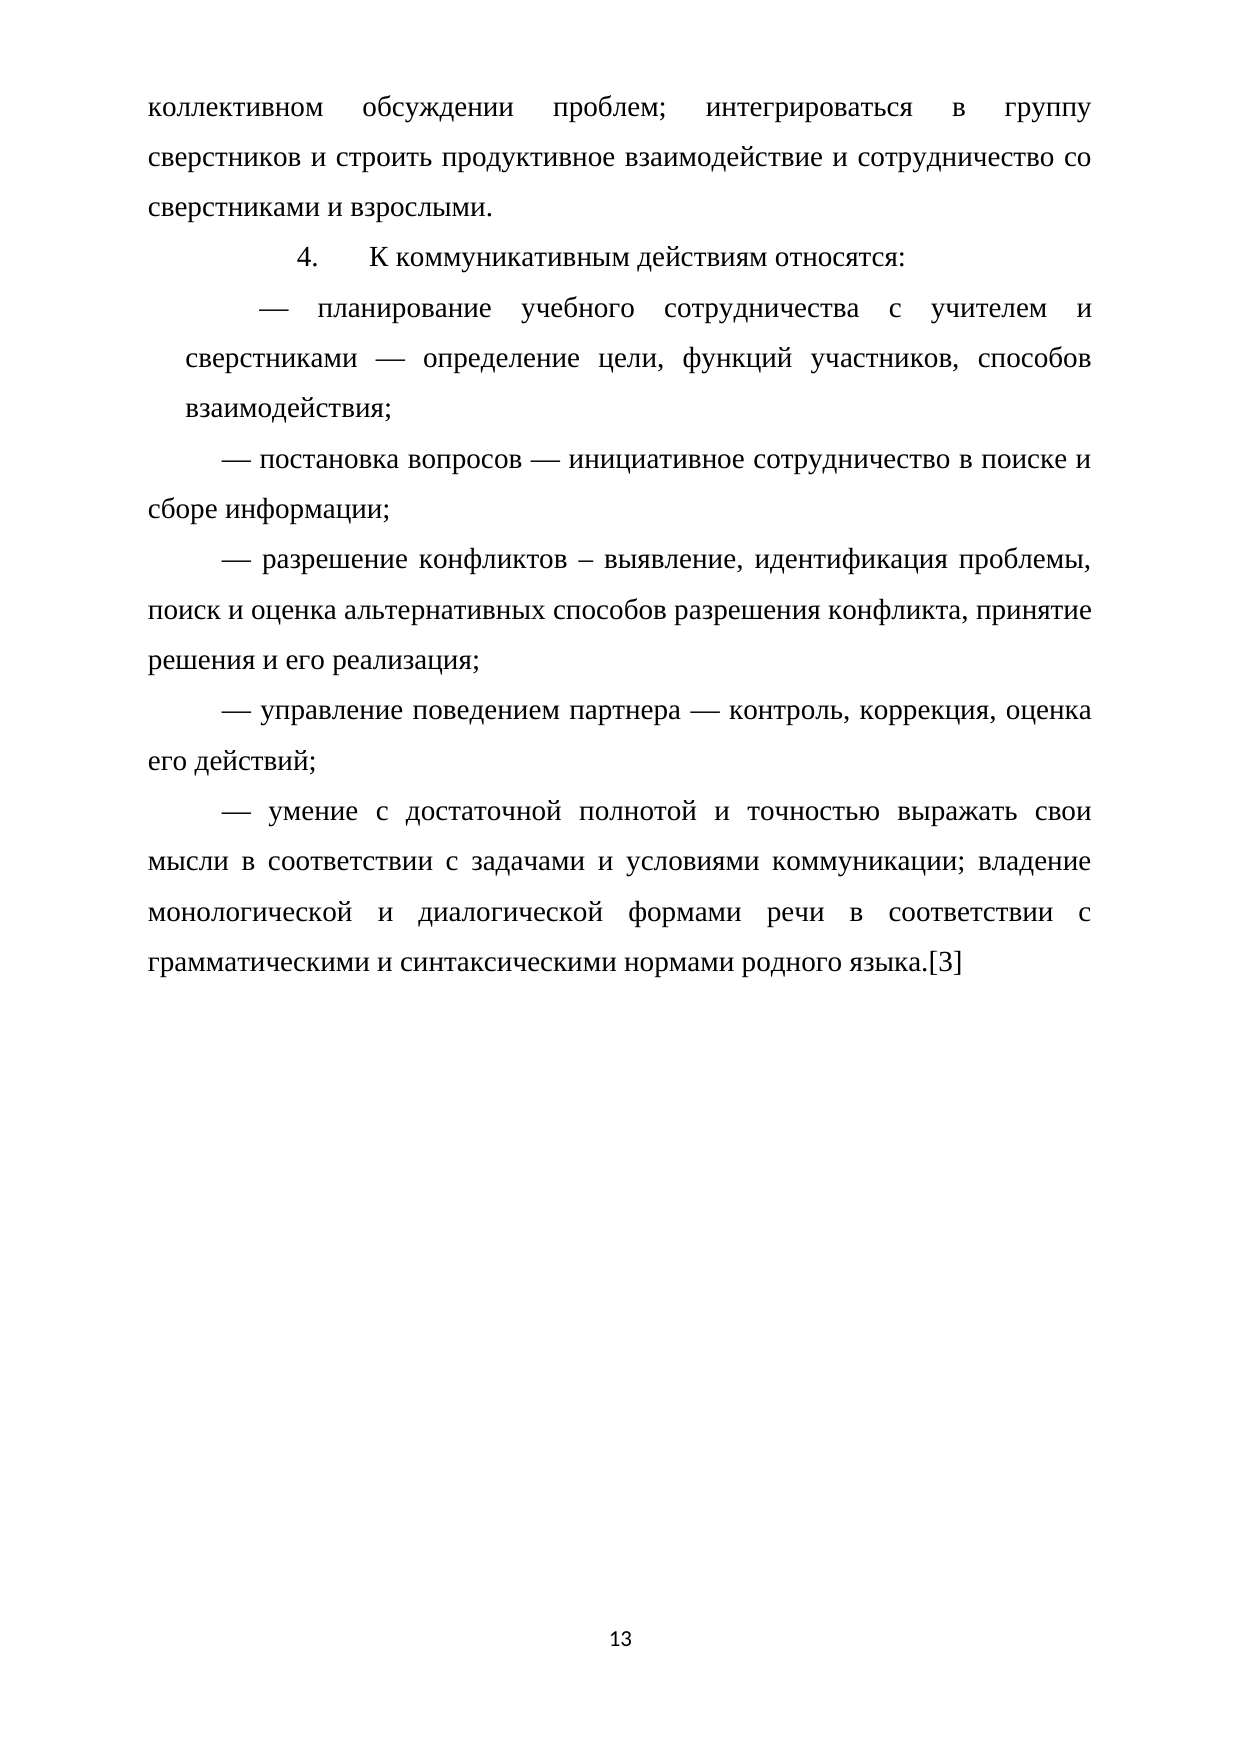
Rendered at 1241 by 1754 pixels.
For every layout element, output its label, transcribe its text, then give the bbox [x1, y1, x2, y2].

text — разрешение конфликтов – выявление, идентификация проблемы, поиск и оценка альтернативных способов разрешения конфликта, принятие решения и его реализация; [148, 541, 1092, 676]
text — умение с достаточной полнотой и точностью выражать свои мысли в соответствии с задачами и условиями коммуникации; владение монологической и диалогической формами речи в соответствии с грамматическими и синтаксическими нормами родного языка.[3] [148, 793, 1092, 977]
text — управление поведением партнера — контроль, коррекция, оценка его действий; [148, 692, 1092, 776]
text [148, 89, 1092, 223]
text — планирование учебного сотрудничества с учителем и сверстниками — определение цели, функций участников, способов взаимодействия; [185, 290, 1092, 424]
list К коммуникативным действиям относятся: [223, 239, 1092, 273]
text — постановка вопросов — инициативное сотрудничество в поиске и сборе информации; [148, 441, 1092, 525]
